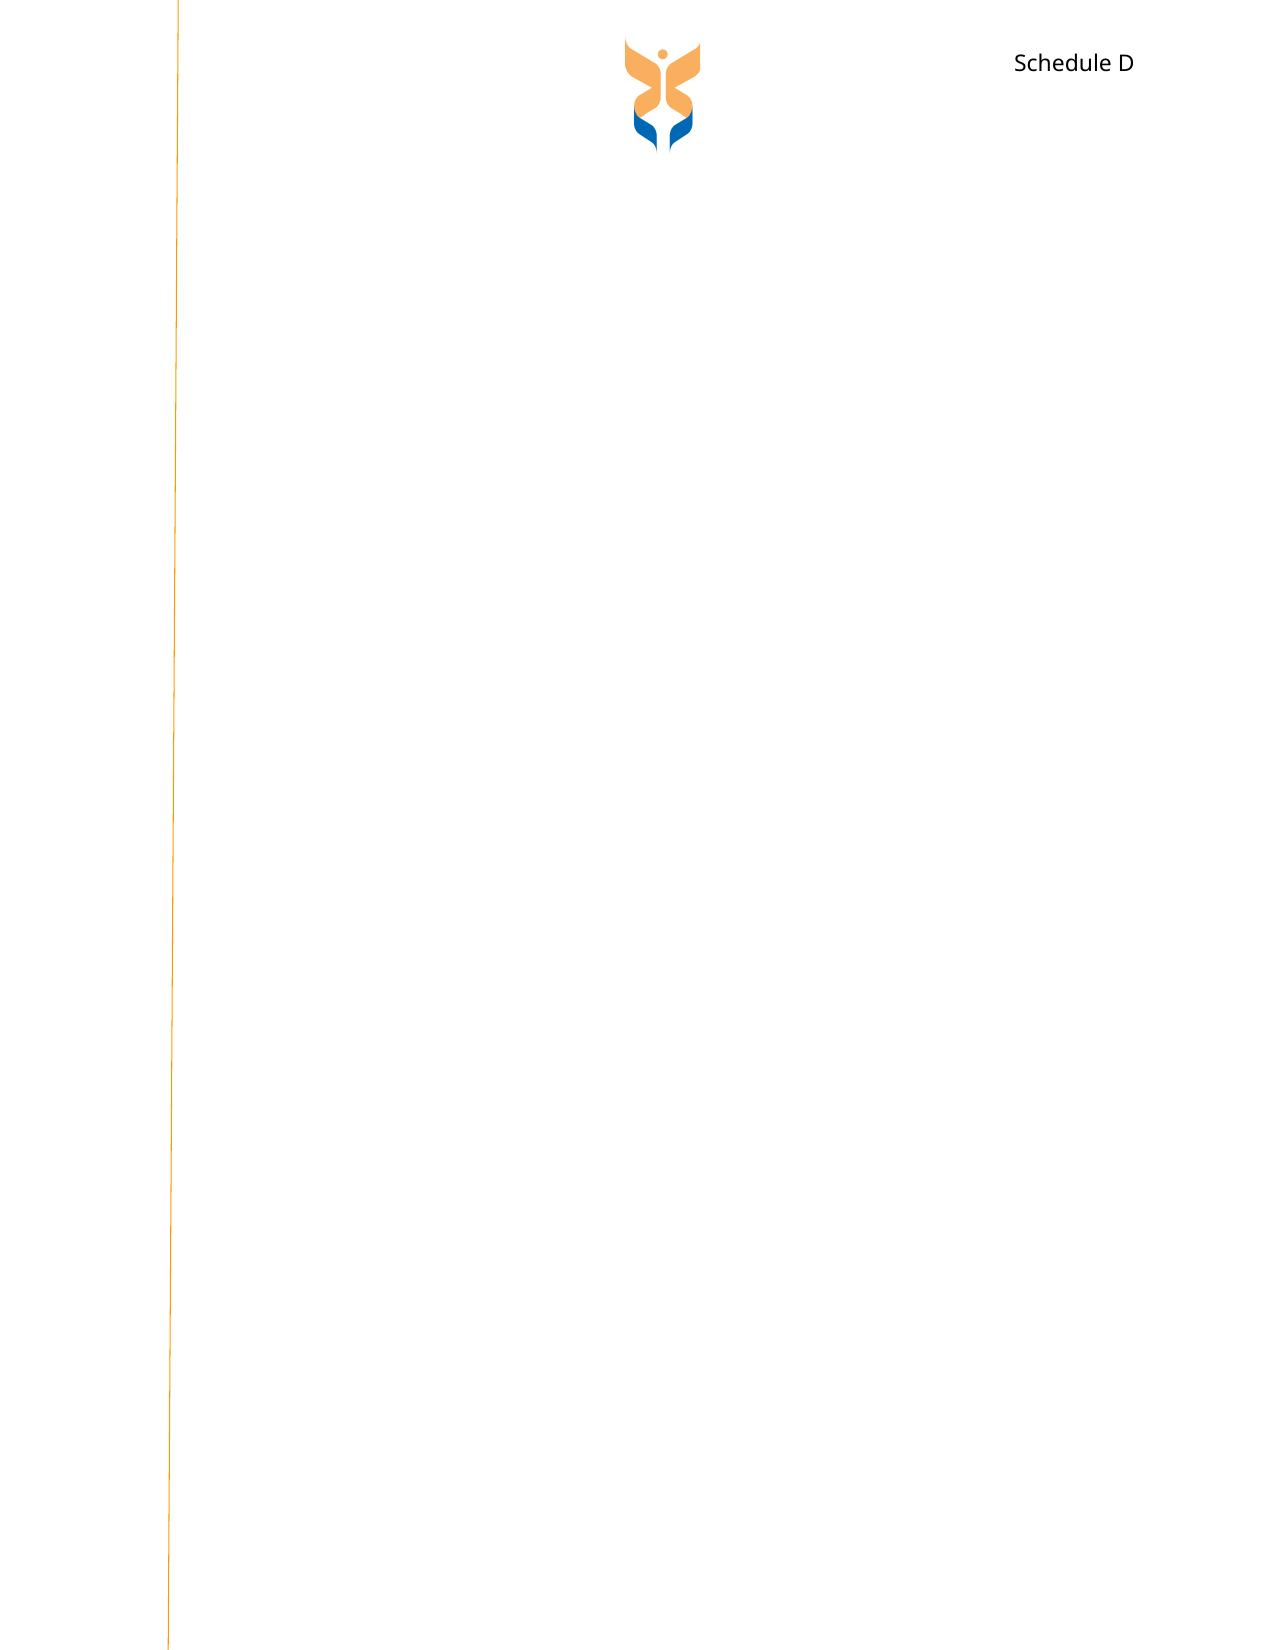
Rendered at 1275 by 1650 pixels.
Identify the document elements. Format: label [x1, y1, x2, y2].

picture [625, 37, 701, 153]
